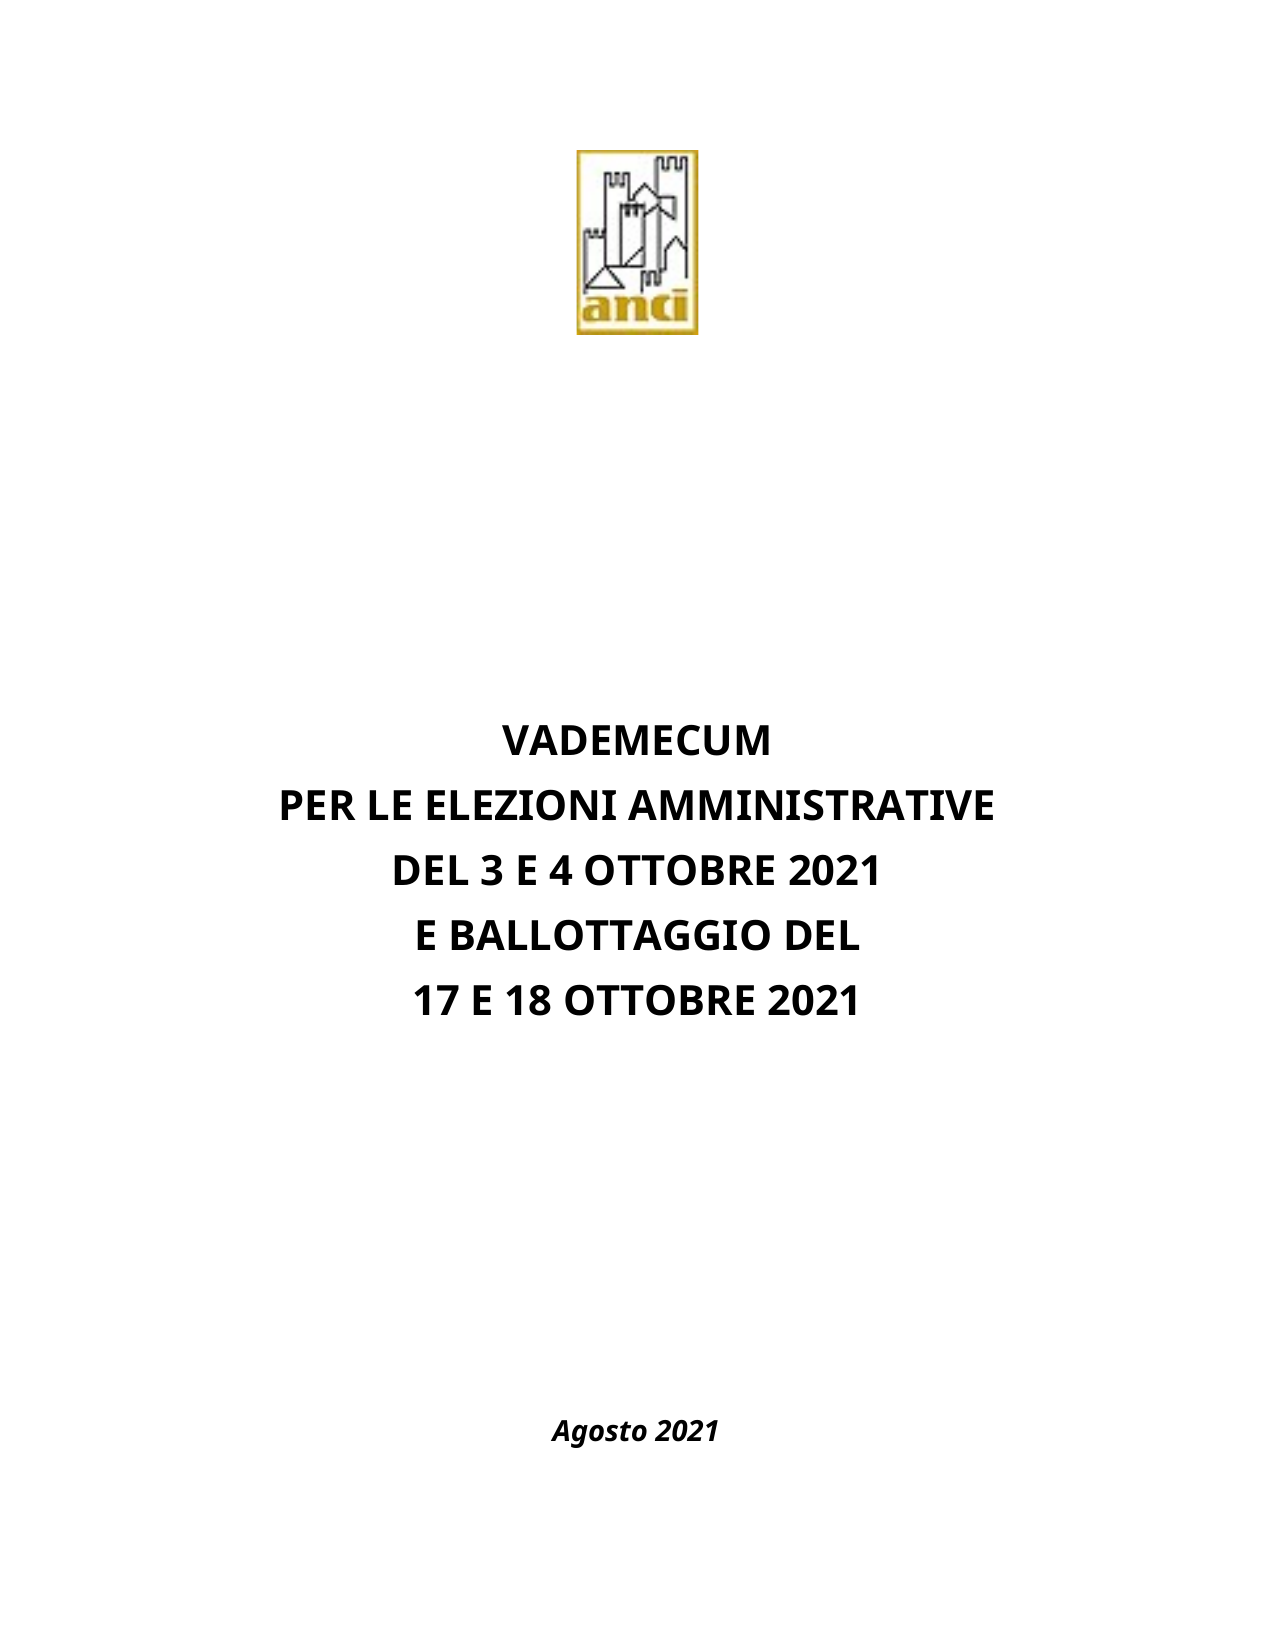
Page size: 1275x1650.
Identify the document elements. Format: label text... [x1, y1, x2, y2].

subtitle VADEMECUM [187, 710, 1087, 767]
subtitle DEL 3 E 4 OTTOBRE 2021 [187, 841, 1087, 898]
text Agosto 2021 [187, 1410, 1087, 1450]
subtitle E BALLOTTAGGIO DEL [187, 906, 1087, 963]
subtitle 17 E 18 OTTOBRE 2021 [187, 971, 1087, 1028]
subtitle PER LE ELEZIONI AMMINISTRATIVE [187, 776, 1087, 832]
picture [576, 150, 699, 335]
